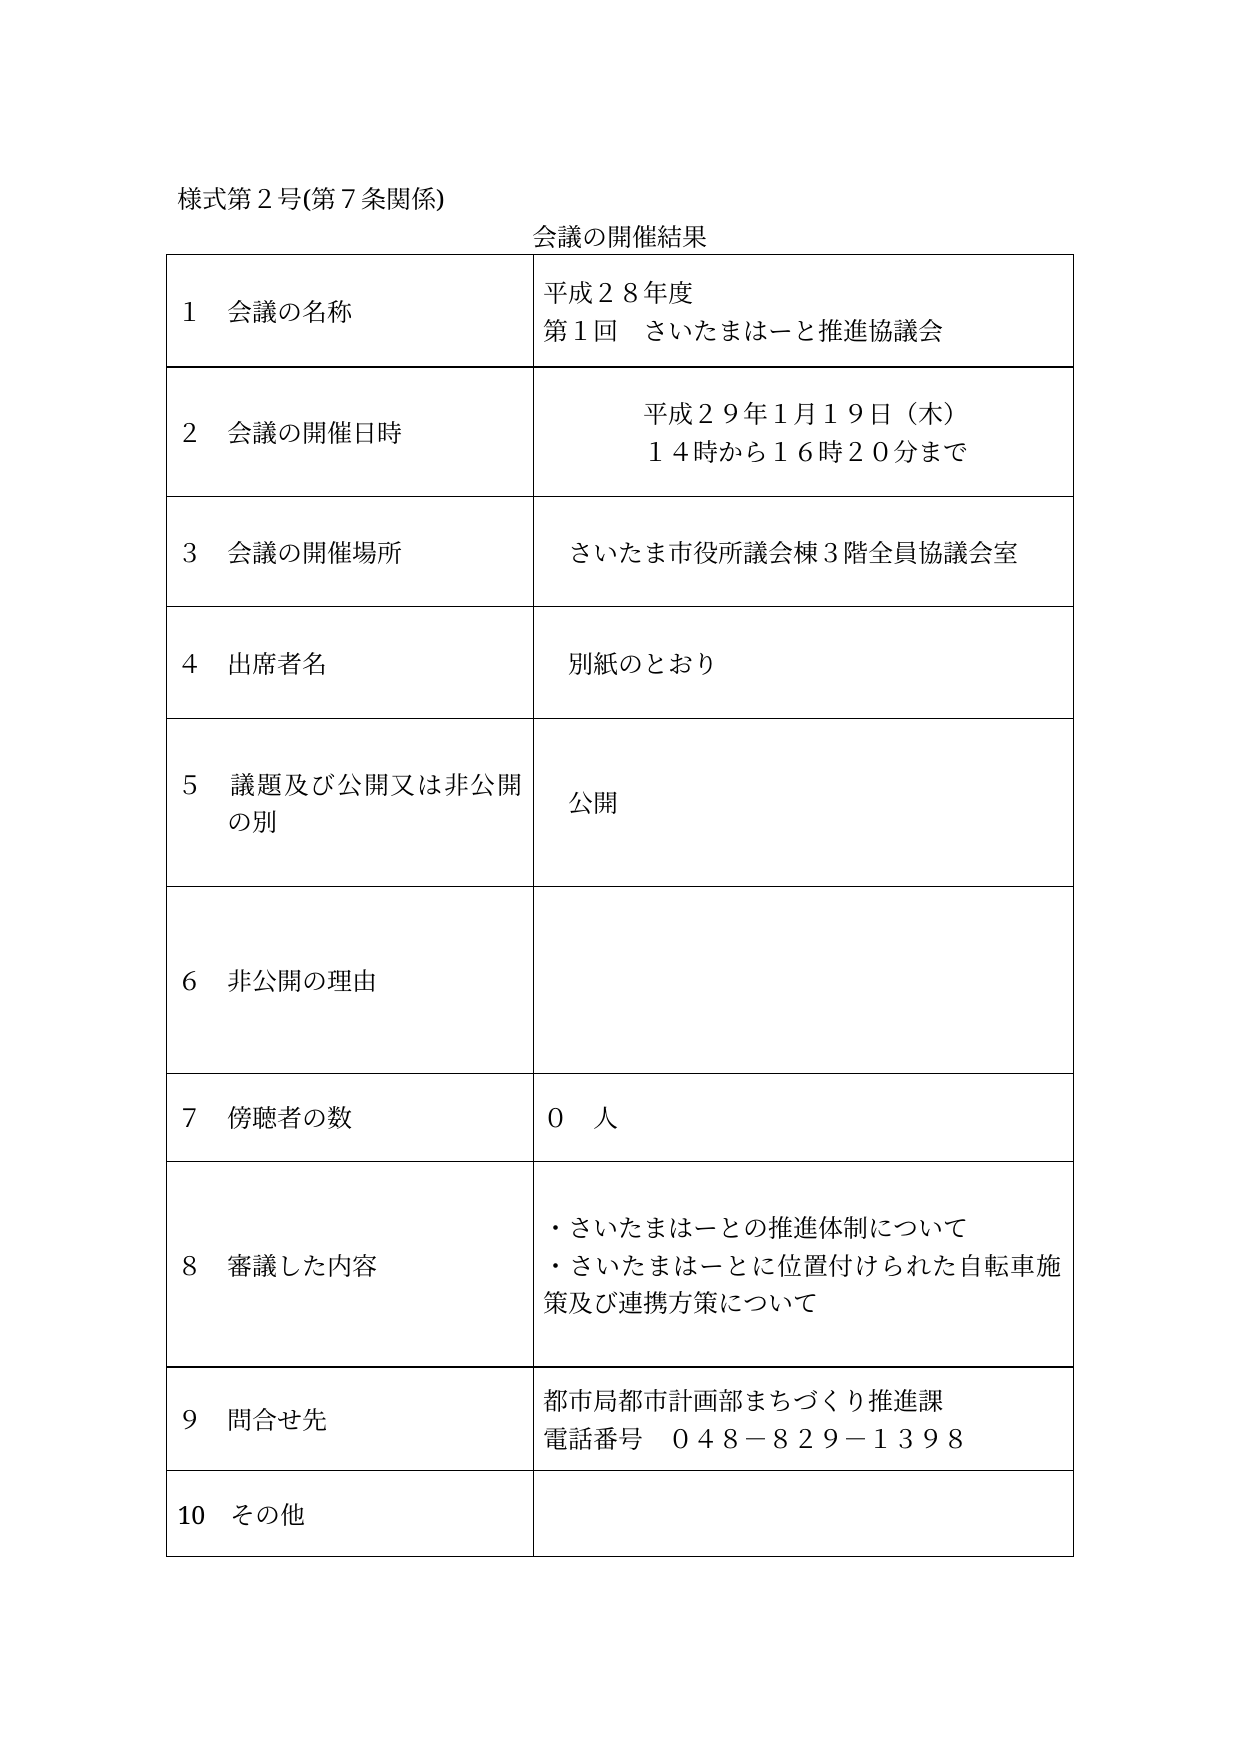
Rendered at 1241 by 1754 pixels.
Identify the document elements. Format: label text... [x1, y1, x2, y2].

table_cell 平成２９年１月１９日（木） １４時から１６時２０分まで [534, 368, 1073, 496]
table_cell 別紙のとおり [534, 607, 1073, 718]
table_cell 都市局都市計画部まちづくり推進課 電話番号 ０４８－８２９－１３９８ [534, 1368, 1073, 1470]
table_cell 公開 [534, 719, 1073, 886]
table_cell ３ 会議の開催場所 [167, 497, 533, 606]
table_cell ・さいたまはーとの推進体制について ・さいたまはーとに位置付けられた自転車施策及び連携方策について [534, 1162, 1073, 1366]
table_cell ７ 傍聴者の数 [167, 1074, 533, 1161]
table_header 平成２８年度 第１回 さいたまはーと推進協議会 [534, 255, 1073, 366]
table_cell [534, 887, 1073, 1072]
table_cell ０ 人 [534, 1074, 1073, 1161]
text 様式第２号(第７条関係) [177, 179, 1063, 217]
table_cell ４ 出席者名 [167, 607, 533, 718]
table_cell ６ 非公開の理由 [167, 887, 533, 1072]
table_cell ８ 審議した内容 [167, 1162, 533, 1366]
table_cell ５ 議題及び公開又は非公開の別 [167, 719, 533, 886]
table_cell 10 その他 [167, 1471, 533, 1556]
table_header １ 会議の名称 [167, 255, 533, 366]
table_cell さいたま市役所議会棟３階全員協議会室 [534, 497, 1073, 606]
text 会議の開催結果 [177, 217, 1063, 254]
table_cell ９ 問合せ先 [167, 1368, 533, 1470]
table_cell ２ 会議の開催日時 [167, 368, 533, 496]
table_cell [534, 1471, 1073, 1556]
